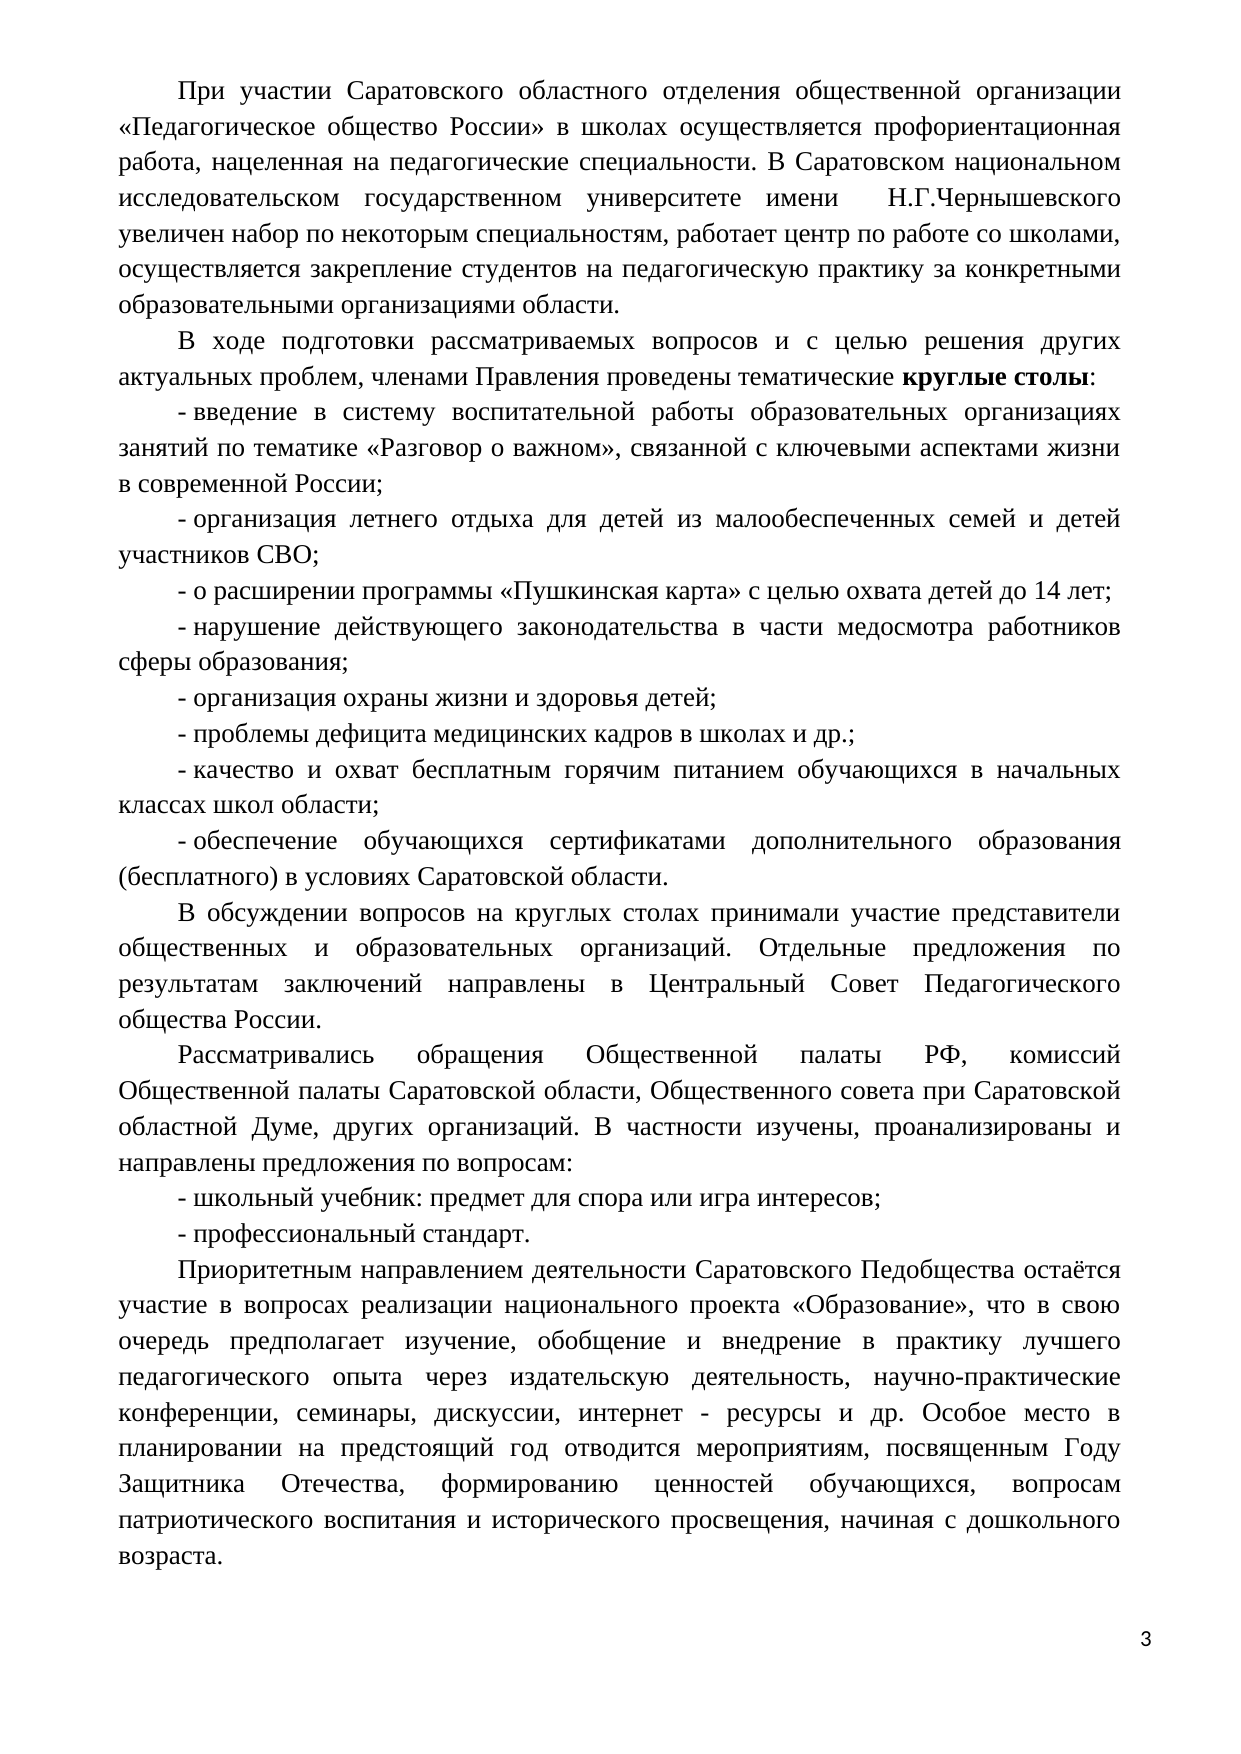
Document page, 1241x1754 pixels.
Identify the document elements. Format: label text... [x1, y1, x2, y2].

text - обеспечение обучающихся сертификатами дополнительного образования (бесплатного) в условиях Саратовской области. [118, 824, 1122, 891]
text - нарушение действующего законодательства в части медосмотра работников сферы образования; [118, 610, 1122, 677]
text - качество и охват бесплатным горячим питанием обучающихся в начальных классах школ области; [118, 753, 1122, 819]
text - организация охраны жизни и здоровья детей; [118, 681, 1122, 712]
text В ходе подготовки рассматриваемых вопросов и с целью решения других актуальных проблем, членами Правления проведены тематические круглые столы: [118, 324, 1122, 391]
text - организация летнего отдыха для детей из малообеспеченных семей и детей участников СВО; [118, 503, 1122, 569]
text Рассматривались обращения Общественной палаты РФ, комиссий Общественной палаты Саратовской области, Общественного совета при Саратовской областной Думе, других организаций. В частности изучены, проанализированы и направлены предложения по вопросам: [118, 1038, 1122, 1177]
text В обсуждении вопросов на круглых столах принимали участие представители общественных и образовательных организаций. Отдельные предложения по результатам заключений направлены в Центральный Совет Педагогического общества России. [118, 896, 1122, 1034]
text - введение в систему воспитательной работы образовательных организациях занятий по тематике «Разговор о важном», связанной с ключевыми аспектами жизни в современной России; [118, 395, 1122, 498]
text - проблемы дефицита медицинских кадров в школах и др.; [118, 717, 1122, 748]
text При участии Саратовского областного отделения общественной организации «Педагогическое общество России» в школах осуществляется профориентационная работа, нацеленная на педагогические специальности. В Саратовском национальном исследовательском государственном университете имени Н.Г.Чернышевского увеличен набор по некоторым специальностям, работает центр по работе со школами, осуществляется закрепление студентов на педагогическую практику за конкретными образовательными организациями области. [118, 74, 1122, 319]
text Приоритетным направлением деятельности Саратовского Педобщества остаётся участие в вопросах реализации национального проекта «Образование», что в свою очередь предполагает изучение, обобщение и внедрение в практику лучшего педагогического опыта через издательскую деятельность, научно-практические конференции, семинары, дискуссии, интернет - ресурсы и др. Особое место в планировании на предстоящий год отводится мероприятиям, посвященным Году Защитника Отечества, формированию ценностей обучающихся, вопросам патриотического воспитания и исторического просвещения, начиная с дошкольного возраста. [118, 1253, 1122, 1570]
text - профессиональный стандарт. [118, 1217, 1122, 1248]
text - школьный учебник: предмет для спора или игра интересов; [118, 1181, 1122, 1213]
text - о расширении программы «Пушкинская карта» с целью охвата детей до 14 лет; [118, 574, 1122, 605]
